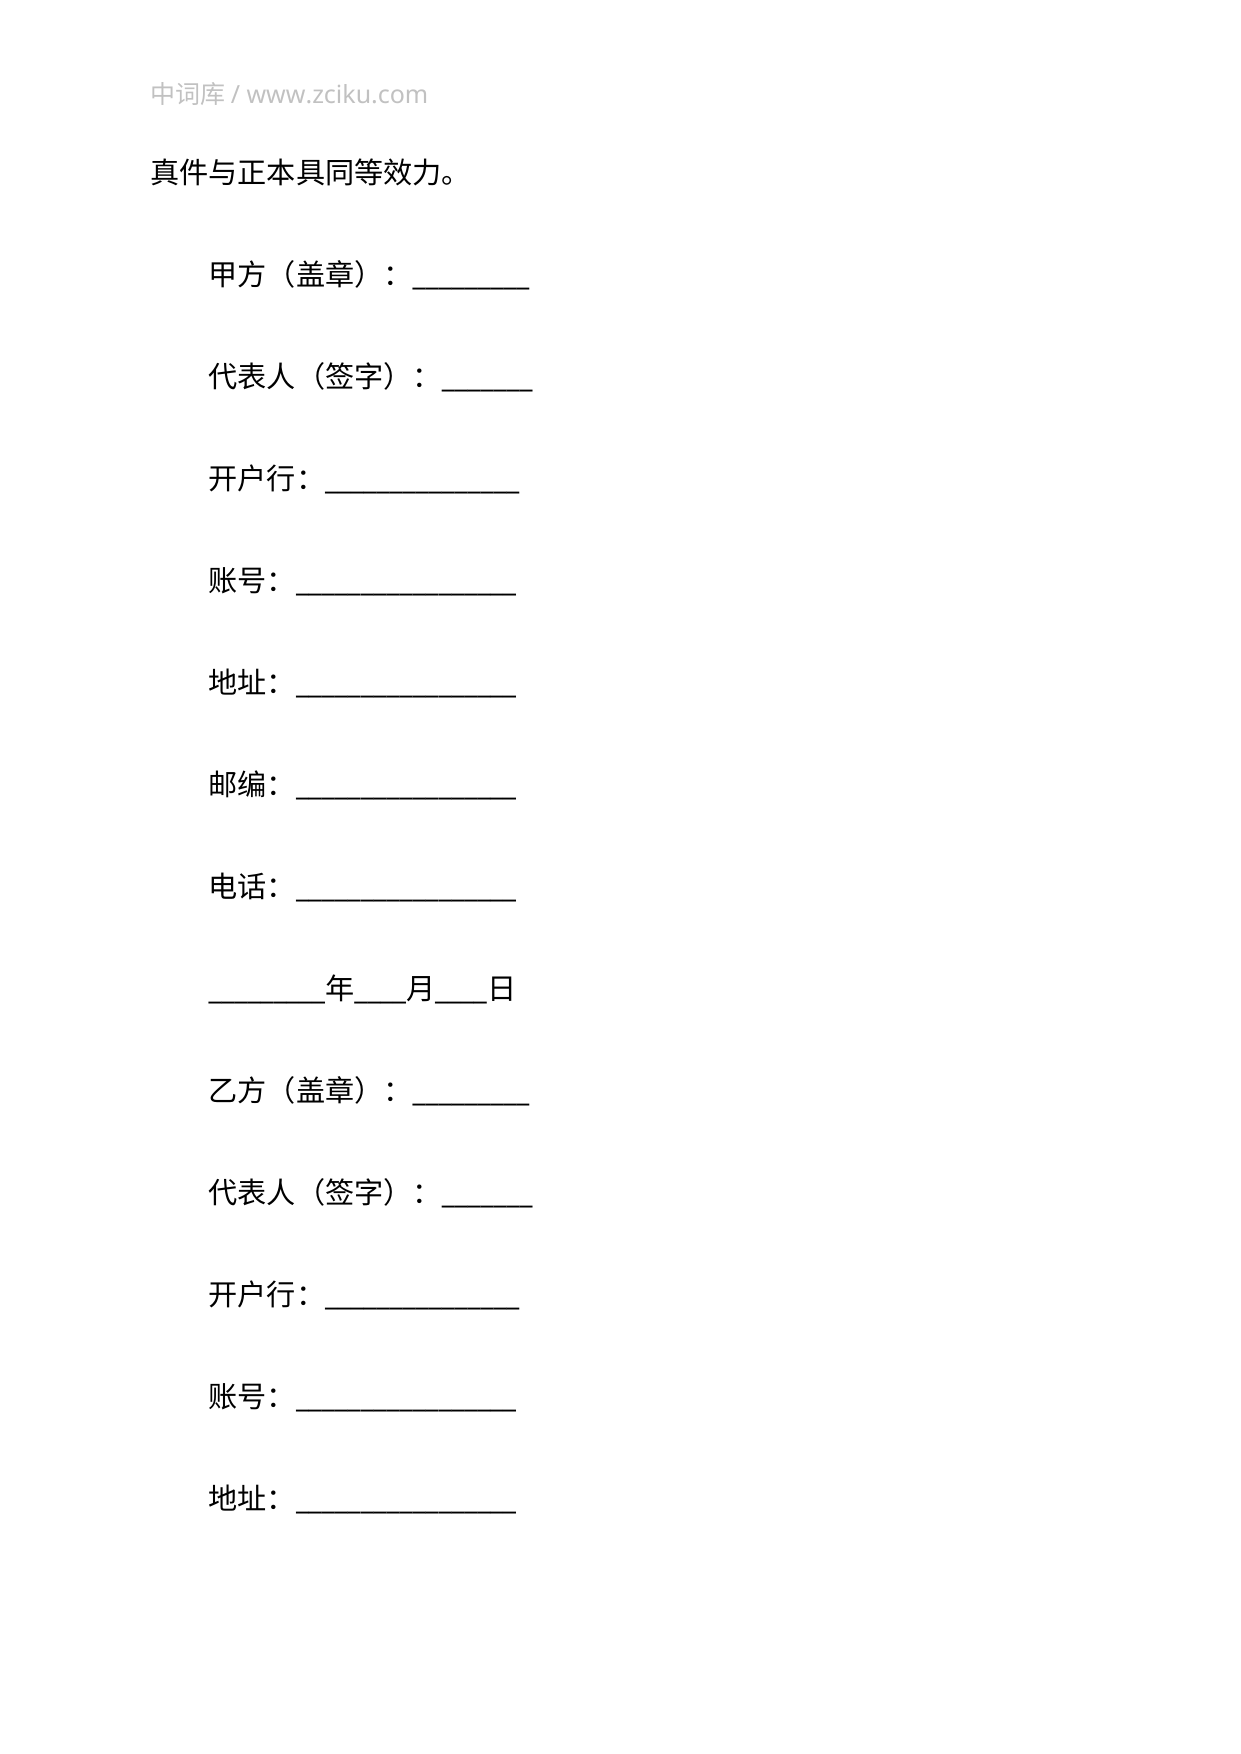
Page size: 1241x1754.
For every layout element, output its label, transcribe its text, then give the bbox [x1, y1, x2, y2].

text 代表人（签字）：_______ [150, 354, 1090, 396]
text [150, 150, 1090, 192]
text 地址：_________________ [150, 660, 1090, 702]
text _________年____月____日 [150, 966, 1090, 1008]
text 开户行：_______________ [150, 456, 1090, 498]
text 账号：_________________ [150, 558, 1090, 600]
text 开户行：_______________ [150, 1272, 1090, 1314]
text 账号：_________________ [150, 1373, 1090, 1416]
text 地址：_________________ [150, 1476, 1090, 1518]
text 邮编：_________________ [150, 762, 1090, 804]
text 甲方（盖章）：_________ [150, 252, 1090, 294]
text 乙方（盖章）：_________ [150, 1068, 1090, 1110]
text 电话：_________________ [150, 864, 1090, 906]
text 代表人（签字）：_______ [150, 1169, 1090, 1212]
